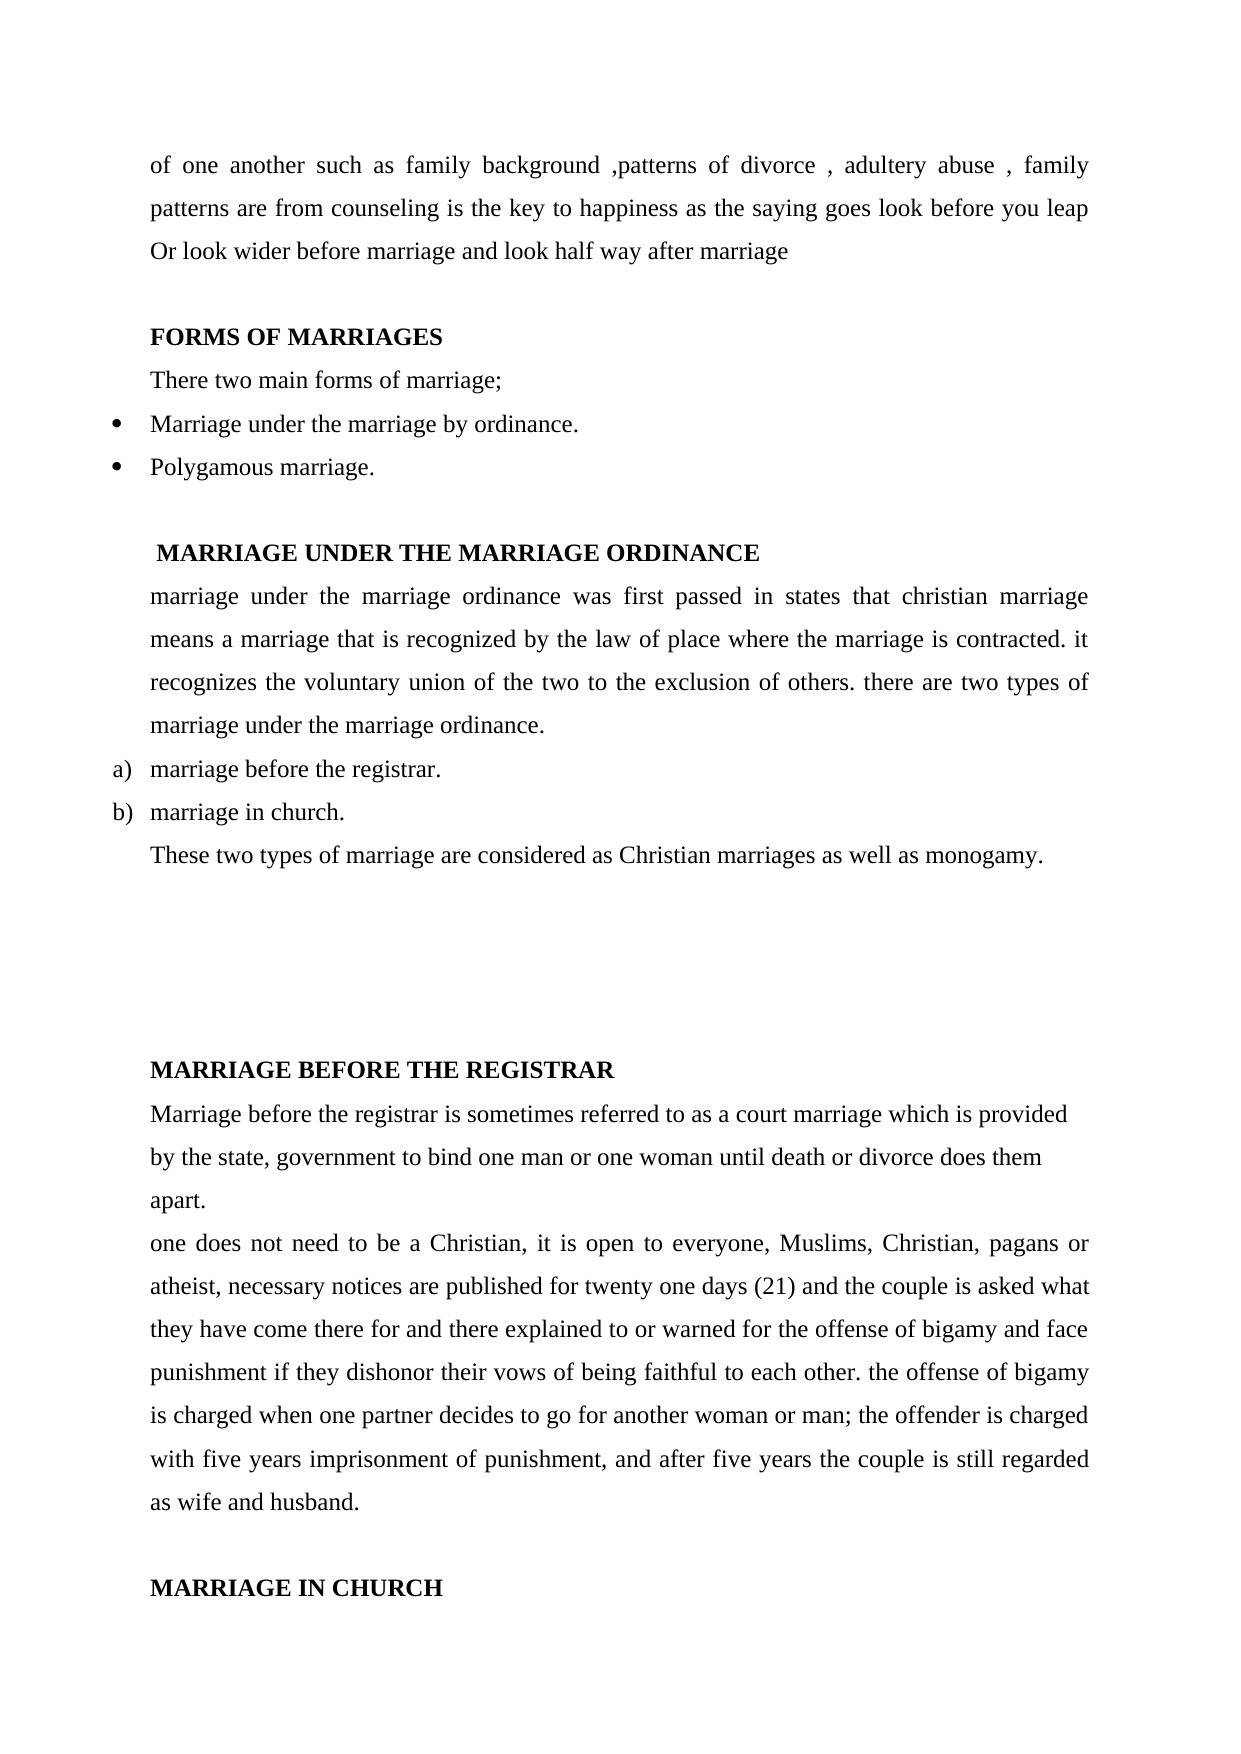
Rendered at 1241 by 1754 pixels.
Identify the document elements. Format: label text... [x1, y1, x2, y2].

text FORMS OF MARRIAGES [150, 322, 1090, 351]
list Polygamous marriage. [112, 452, 1090, 481]
text Marriage before the registrar is sometimes referred to as a court marriage which is provided by the state, government to bind one man or one woman until death or divorce does them apart. [150, 1099, 1090, 1214]
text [150, 150, 1090, 265]
list marriage in church. [112, 797, 1090, 826]
text There two main forms of marriage; [150, 366, 1090, 394]
text one does not need to be a Christian, it is open to everyone, Muslims, Christian, pagans or atheist, necessary notices are published for twenty one days (21) and the couple is asked what they have come there for and there explained to or warned for the offense of bigamy and face punishment if they dishonor their vows of being faithful to each other. the offense of bigamy is charged when one partner decides to go for another woman or man; the offender is charged with five years imprisonment of punishment, and after five years the couple is still regarded as wife and husband. [150, 1228, 1090, 1516]
list marriage before the registrar. [112, 754, 1090, 782]
text MARRIAGE IN CHURCH [150, 1573, 1090, 1602]
text MARRIAGE UNDER THE MARRIAGE ORDINANCE [150, 538, 1090, 567]
text MARRIAGE BEFORE THE REGISTRAR [150, 1056, 1090, 1084]
text These two types of marriage are considered as Christian marriages as well as monogamy. [150, 840, 1090, 869]
text marriage under the marriage ordinance was first passed in states that christian marriage means a marriage that is recognized by the law of place where the marriage is contracted. it recognizes the voluntary union of the two to the exclusion of others. there are two types of marriage under the marriage ordinance. [150, 581, 1090, 739]
list Marriage under the marriage by ordinance. [112, 409, 1090, 437]
